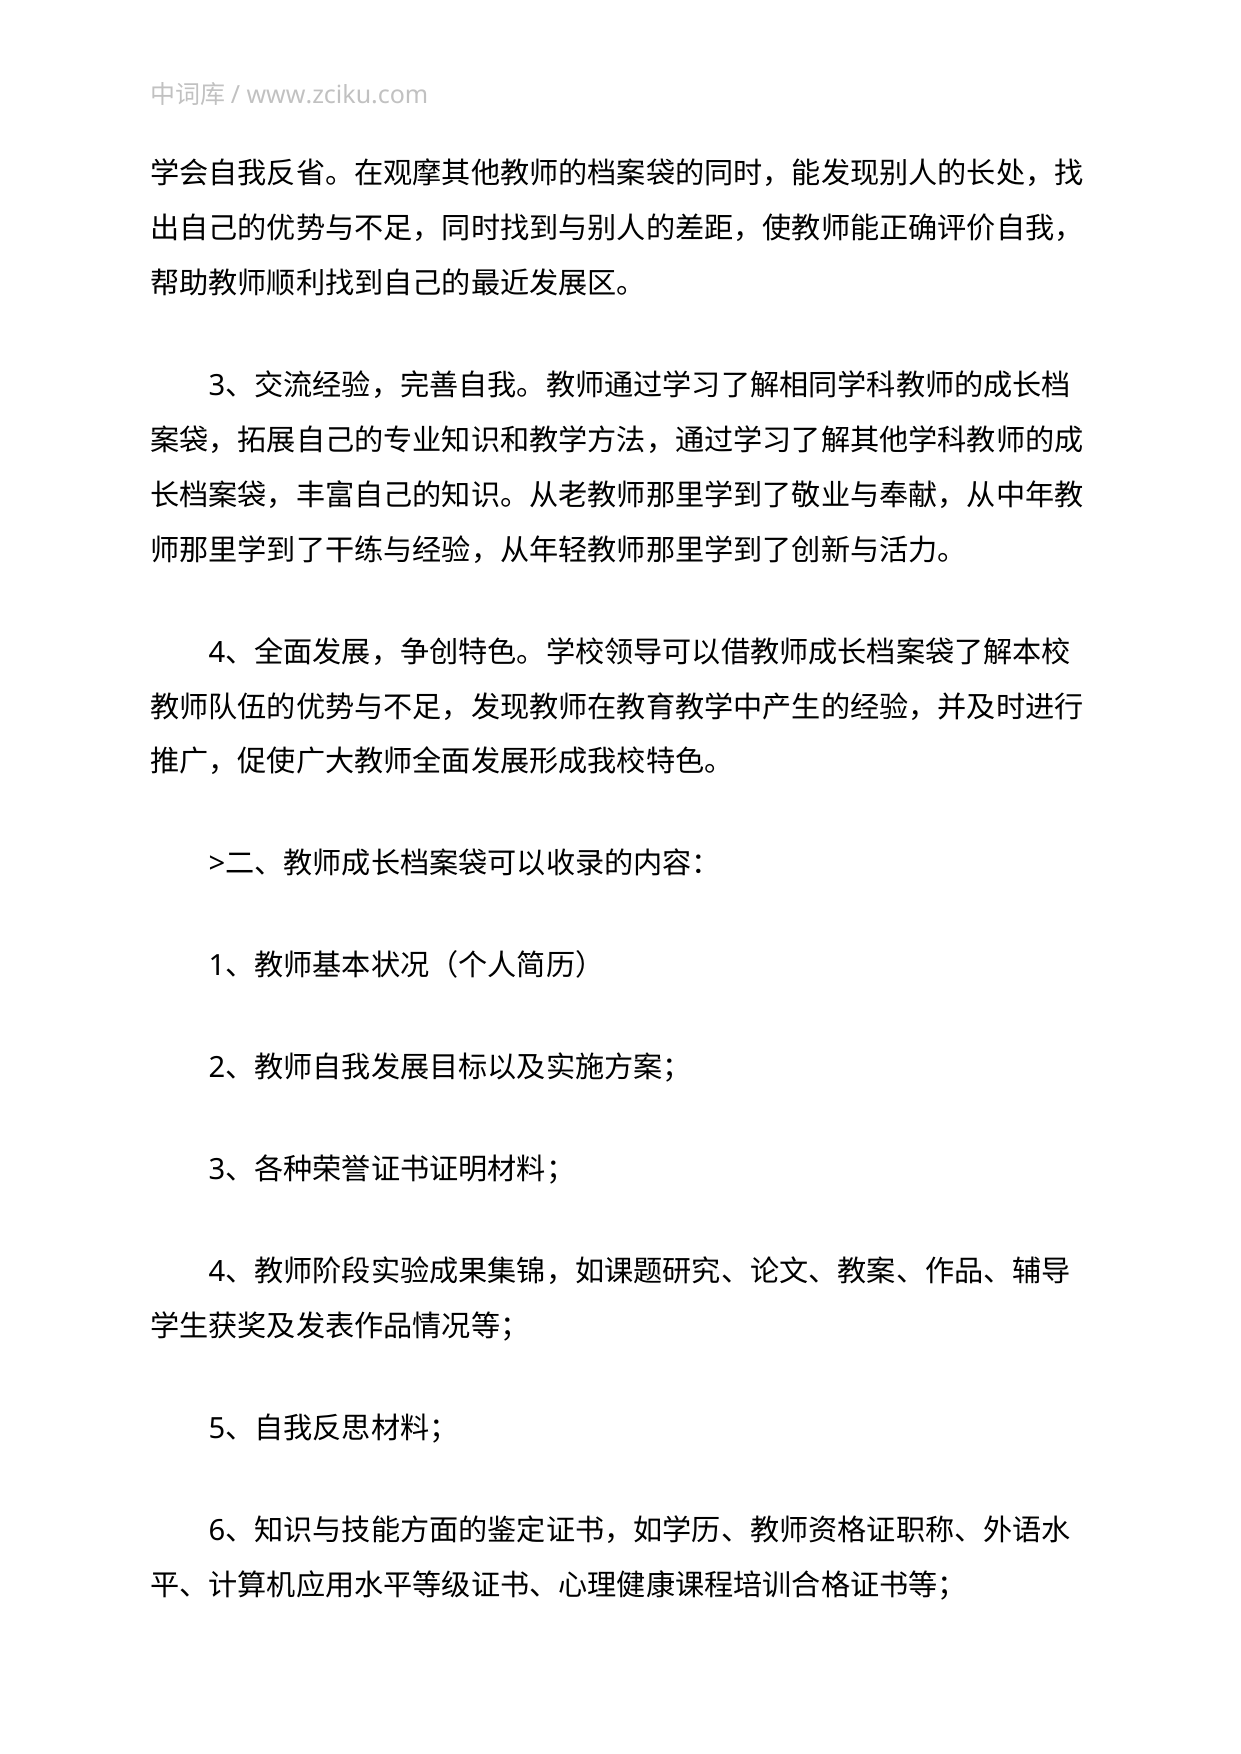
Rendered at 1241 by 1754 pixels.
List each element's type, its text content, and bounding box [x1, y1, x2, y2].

text >二、教师成长档案袋可以收录的内容： [150, 840, 1090, 882]
text 3、各种荣誉证书证明材料； [150, 1146, 1090, 1188]
text 4、教师阶段实验成果集锦，如课题研究、论文、教案、作品、辅导学生获奖及发表作品情况等； [150, 1248, 1090, 1345]
text 3、交流经验，完善自我。教师通过学习了解相同学科教师的成长档案袋，拓展自己的专业知识和教学方法，通过学习了解其他学科教师的成长档案袋，丰富自己的知识。从老教师那里学到了敬业与奉献，从中年教师那里学到了干练与经验，从年轻教师那里学到了创新与活力。 [150, 362, 1090, 569]
text 5、自我反思材料； [150, 1404, 1090, 1447]
text 6、知识与技能方面的鉴定证书，如学历、教师资格证职称、外语水平、计算机应用水平等级证书、心理健康课程培训合格证书等； [150, 1506, 1090, 1604]
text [150, 150, 1090, 302]
text 2、教师自我发展目标以及实施方案； [150, 1044, 1090, 1086]
text 4、全面发展，争创特色。学校领导可以借教师成长档案袋了解本校教师队伍的优势与不足，发现教师在教育教学中产生的经验，并及时进行推广，促使广大教师全面发展形成我校特色。 [150, 628, 1090, 780]
text 1、教师基本状况（个人简历） [150, 942, 1090, 984]
